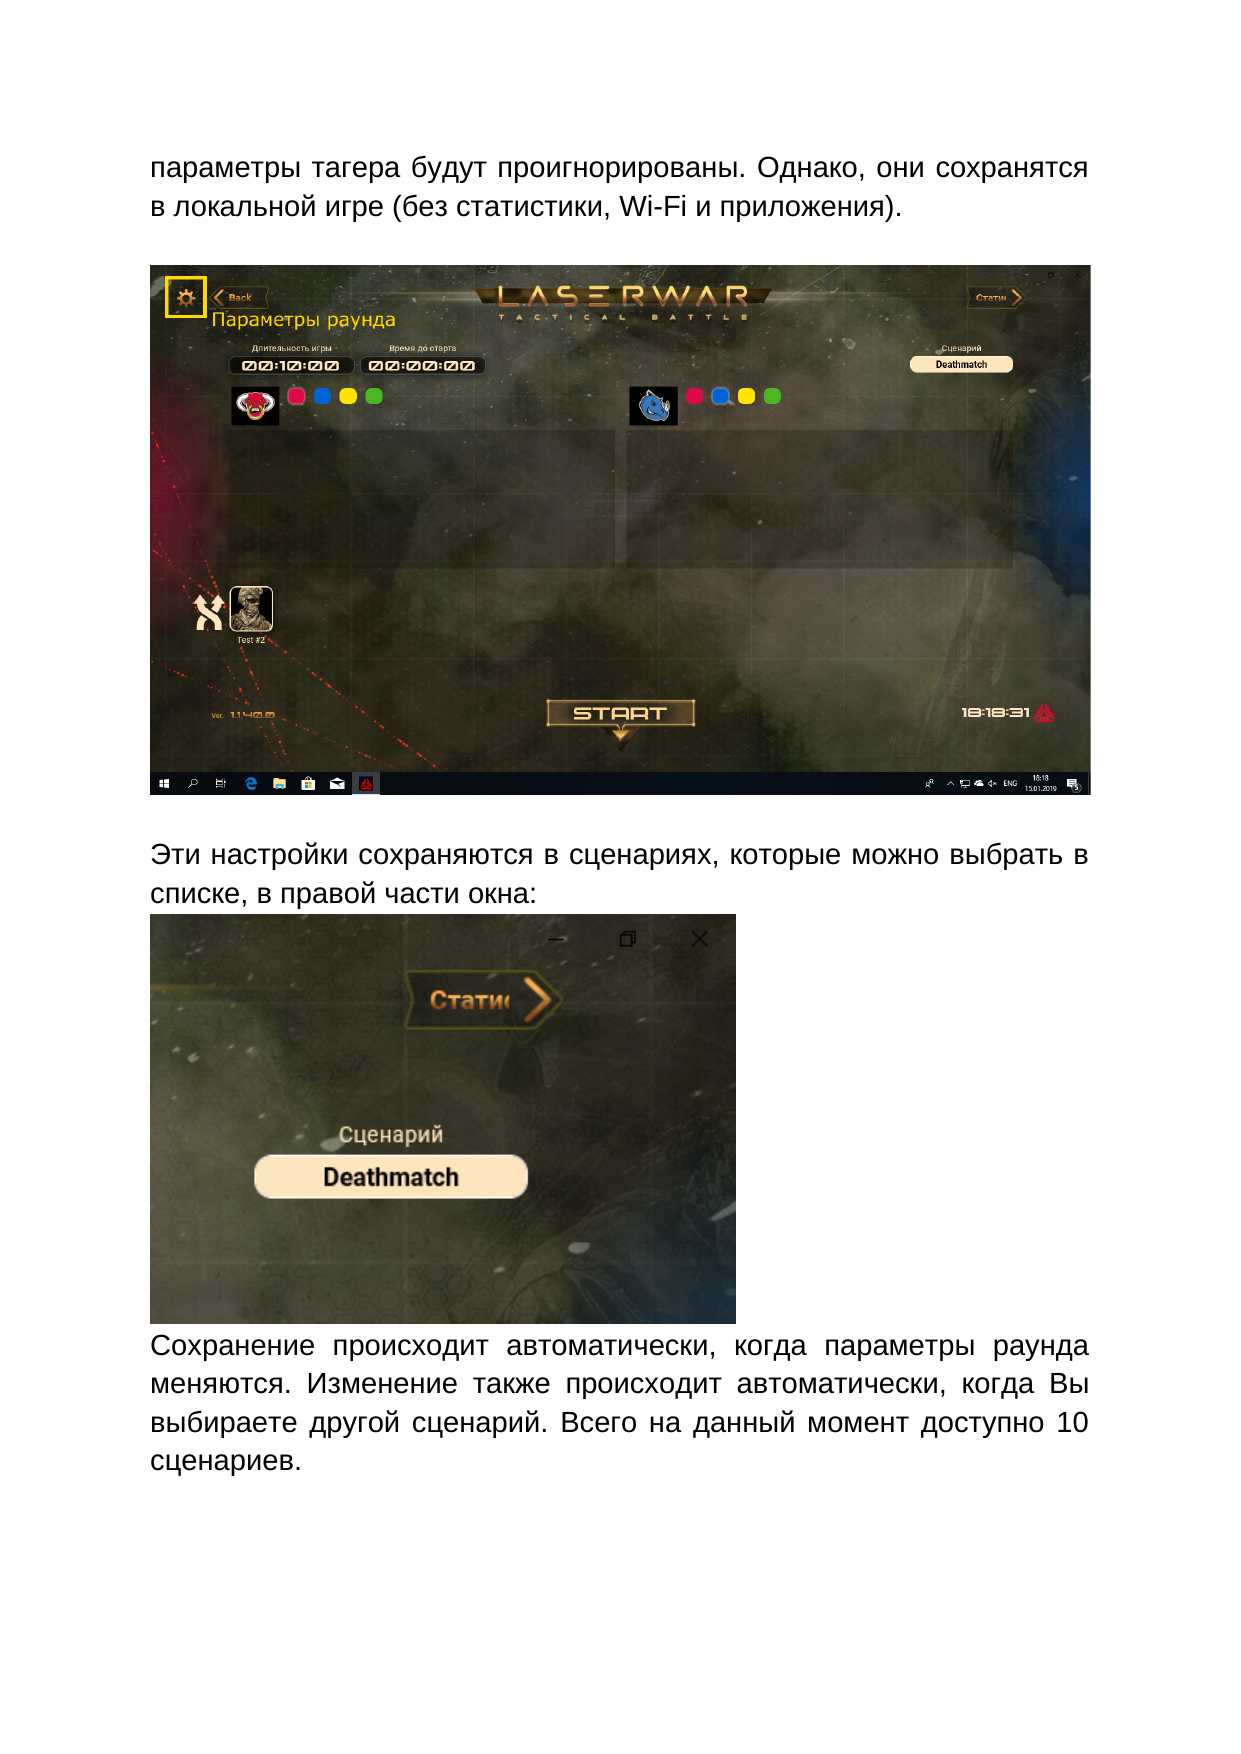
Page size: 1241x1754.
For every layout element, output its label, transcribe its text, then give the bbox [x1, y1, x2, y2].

text Эти настройки сохраняются в сценариях, которые можно выбрать в списке, в правой части окна: [150, 837, 1090, 909]
text Сохранение происходит автоматически, когда параметры раунда меняются. Изменение также происходит автоматически, когда Вы выбираете другой сценарий. Всего на данный момент доступно 10 сценариев. [150, 1327, 1090, 1477]
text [150, 150, 1090, 222]
picture [150, 914, 736, 1324]
picture [150, 265, 1091, 795]
